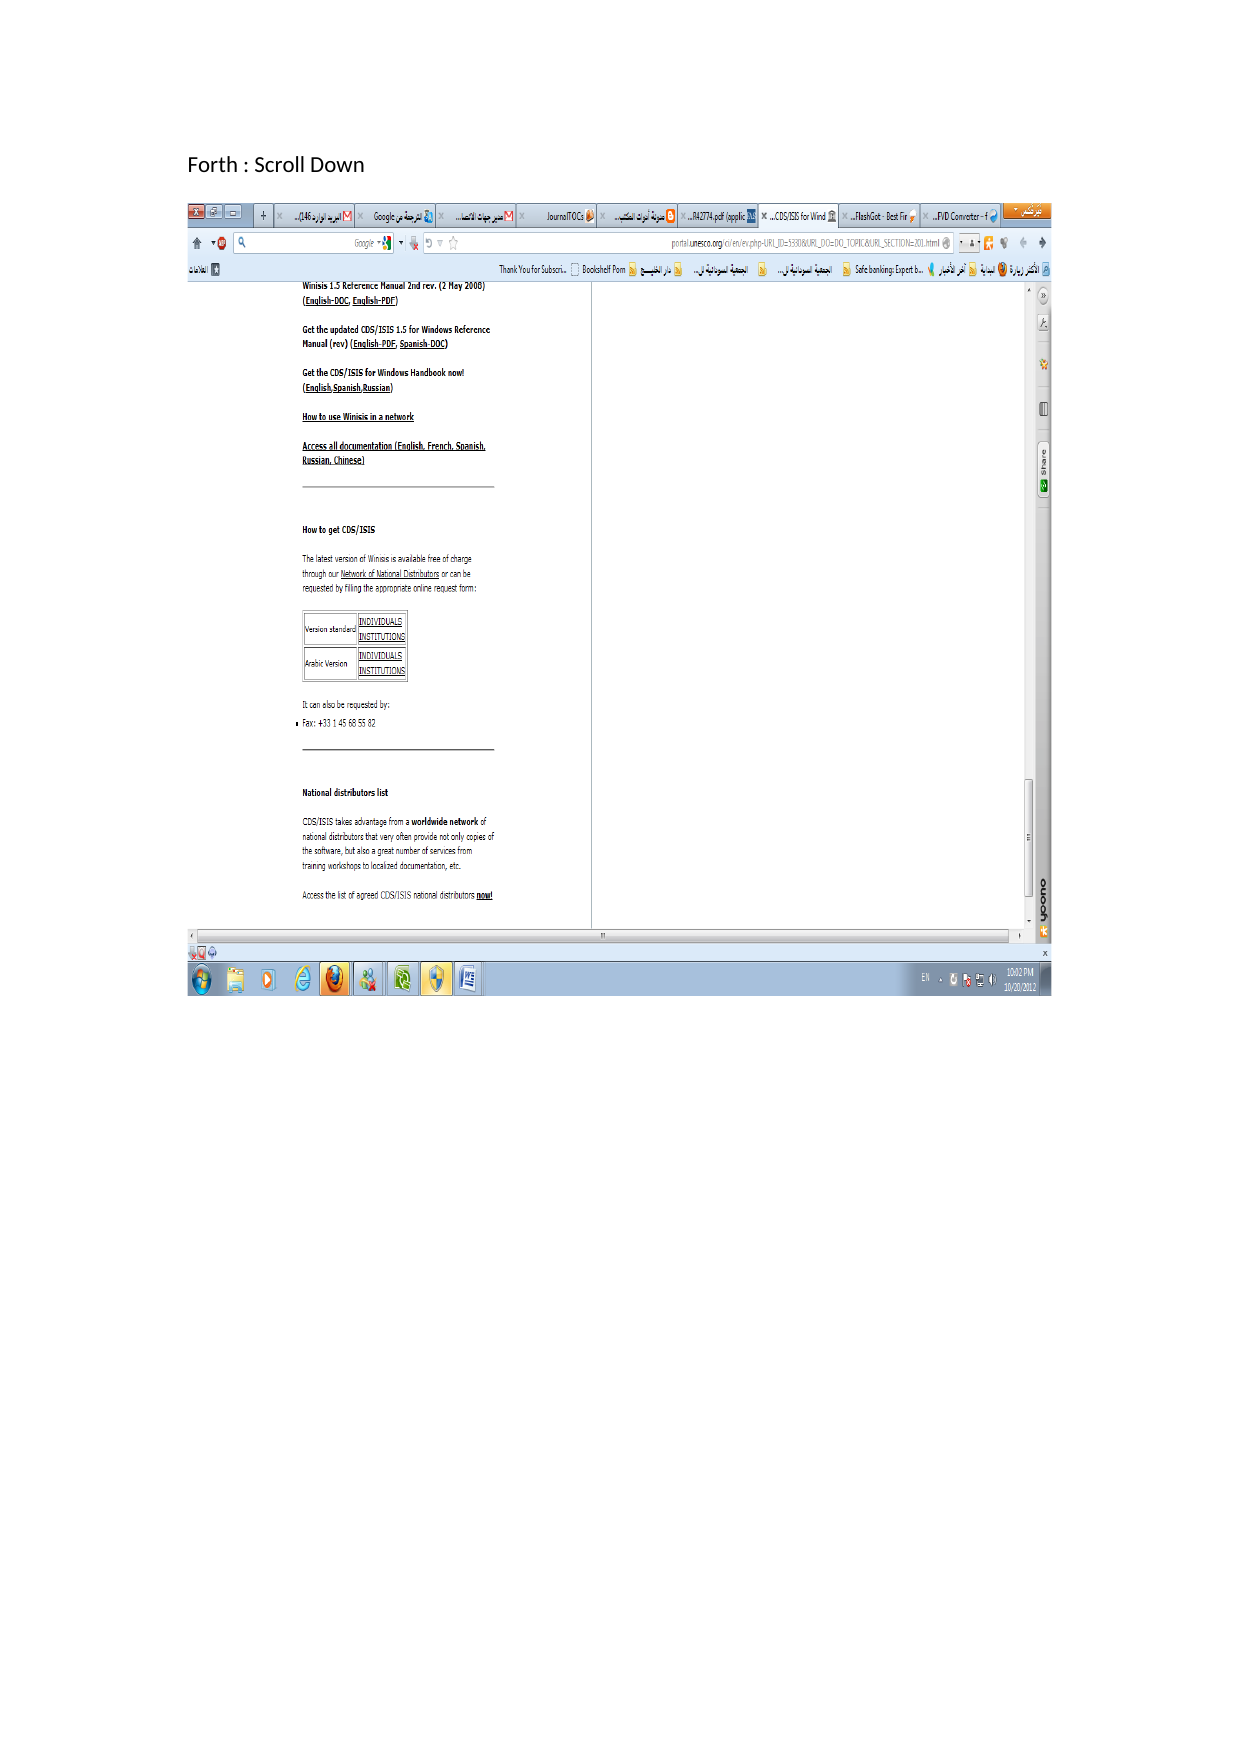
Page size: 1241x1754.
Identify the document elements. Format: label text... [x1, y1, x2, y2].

text Forth : Scroll Down [187, 150, 1053, 178]
picture [187, 203, 1052, 996]
